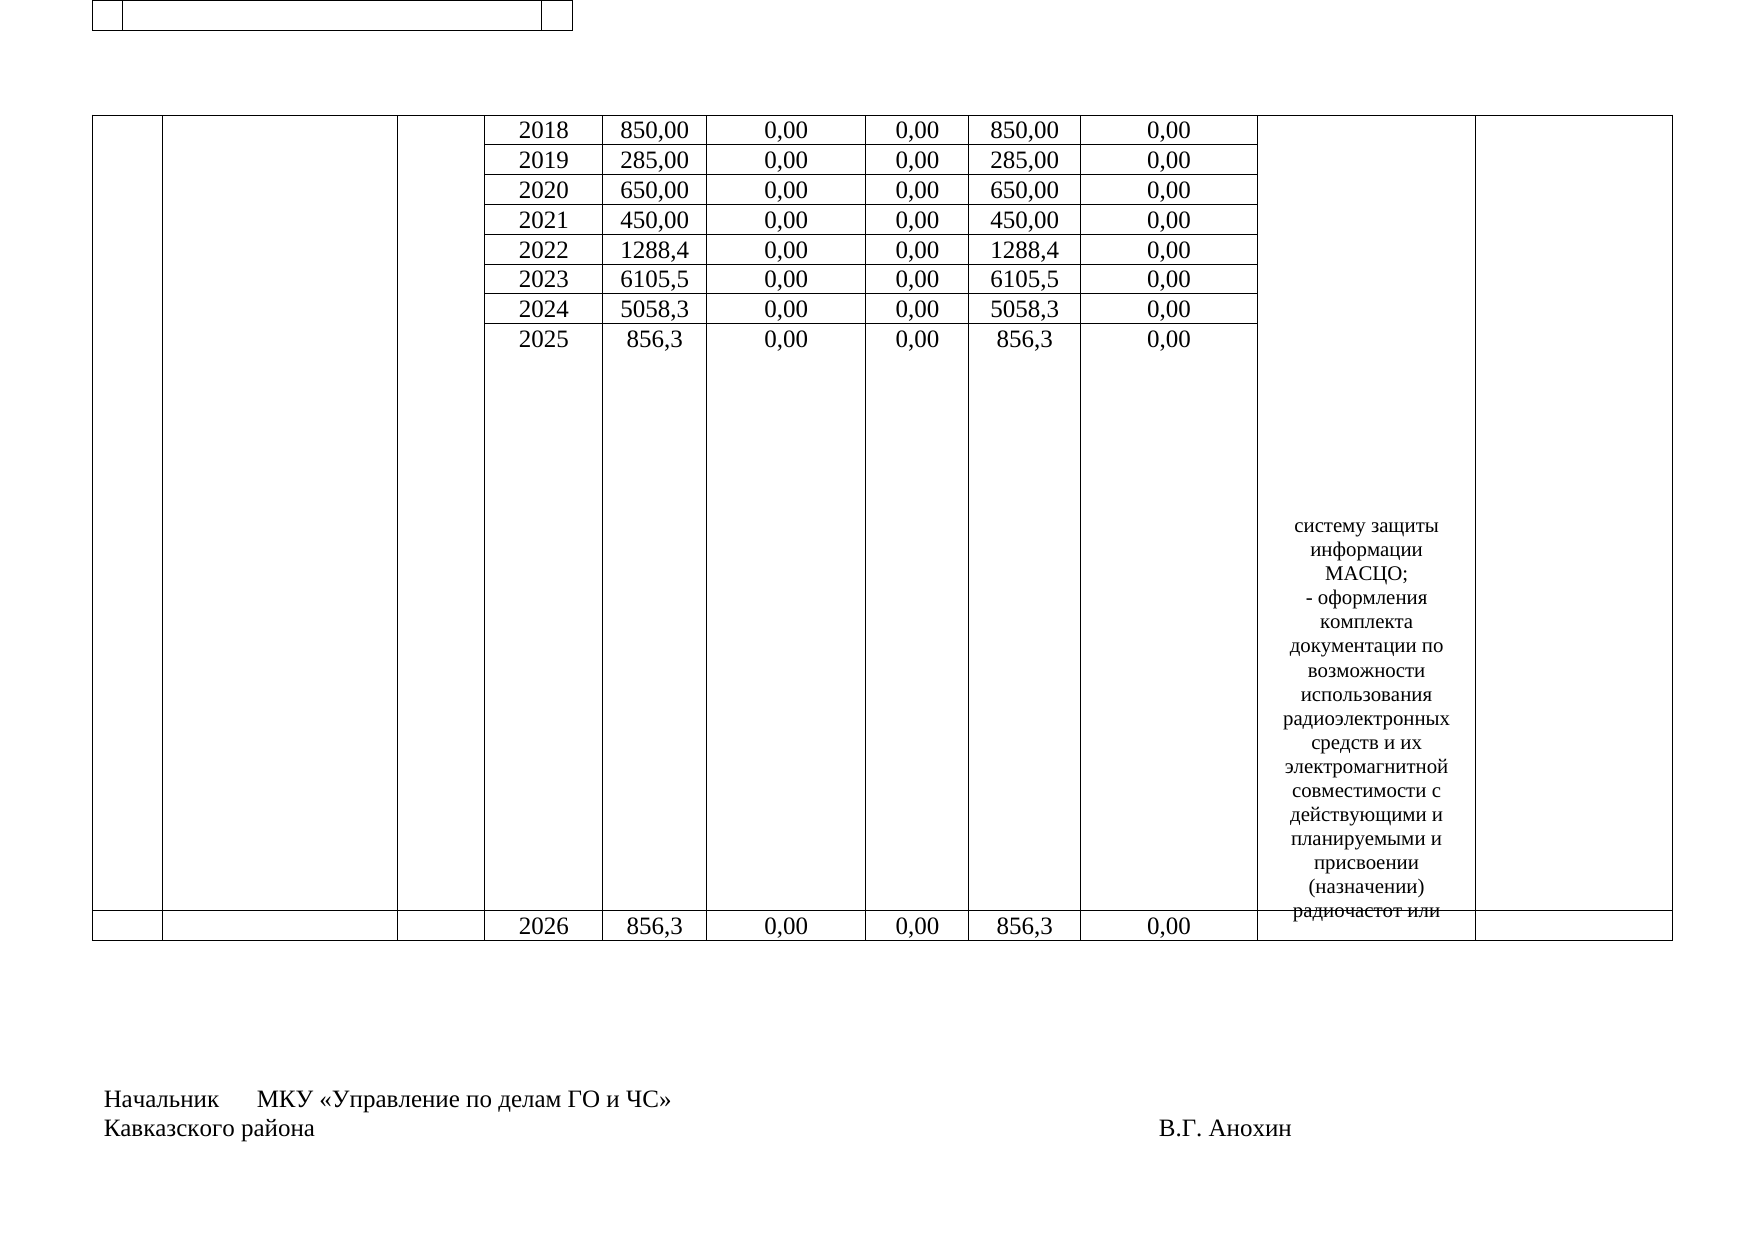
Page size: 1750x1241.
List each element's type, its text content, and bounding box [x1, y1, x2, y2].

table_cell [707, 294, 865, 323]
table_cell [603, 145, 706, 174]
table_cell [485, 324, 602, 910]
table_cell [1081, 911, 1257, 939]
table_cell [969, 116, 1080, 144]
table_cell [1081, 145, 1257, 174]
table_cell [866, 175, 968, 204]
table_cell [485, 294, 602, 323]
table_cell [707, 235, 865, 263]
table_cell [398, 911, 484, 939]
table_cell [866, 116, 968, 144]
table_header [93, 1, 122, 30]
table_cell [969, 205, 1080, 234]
text Начальник МКУ «Управление по делам ГО и ЧС» [103, 1084, 1661, 1113]
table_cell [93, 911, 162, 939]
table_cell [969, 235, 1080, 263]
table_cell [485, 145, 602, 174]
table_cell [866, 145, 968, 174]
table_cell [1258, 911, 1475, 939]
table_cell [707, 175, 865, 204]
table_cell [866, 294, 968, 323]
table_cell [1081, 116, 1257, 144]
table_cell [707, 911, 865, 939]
text Кавказского района В.Г. Анохин [103, 1113, 1661, 1142]
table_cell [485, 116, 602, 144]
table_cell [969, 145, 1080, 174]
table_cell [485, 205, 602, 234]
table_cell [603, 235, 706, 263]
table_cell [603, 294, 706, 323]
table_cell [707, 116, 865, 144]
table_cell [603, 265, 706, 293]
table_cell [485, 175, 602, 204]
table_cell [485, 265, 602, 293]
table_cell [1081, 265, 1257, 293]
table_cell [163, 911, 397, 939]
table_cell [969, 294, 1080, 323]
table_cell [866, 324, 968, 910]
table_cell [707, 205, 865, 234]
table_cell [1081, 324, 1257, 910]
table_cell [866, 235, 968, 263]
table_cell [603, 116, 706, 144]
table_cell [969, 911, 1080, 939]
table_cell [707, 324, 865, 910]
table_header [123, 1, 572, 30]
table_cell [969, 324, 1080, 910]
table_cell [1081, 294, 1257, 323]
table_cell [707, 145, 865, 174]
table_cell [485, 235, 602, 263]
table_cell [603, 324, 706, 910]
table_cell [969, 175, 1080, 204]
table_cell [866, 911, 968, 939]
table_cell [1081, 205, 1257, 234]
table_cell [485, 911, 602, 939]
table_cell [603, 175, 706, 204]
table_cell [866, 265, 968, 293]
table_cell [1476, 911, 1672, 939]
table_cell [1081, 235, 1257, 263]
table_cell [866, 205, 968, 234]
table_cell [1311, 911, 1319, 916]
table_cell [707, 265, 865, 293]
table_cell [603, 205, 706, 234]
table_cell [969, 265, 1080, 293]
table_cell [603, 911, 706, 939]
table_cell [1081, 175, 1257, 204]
